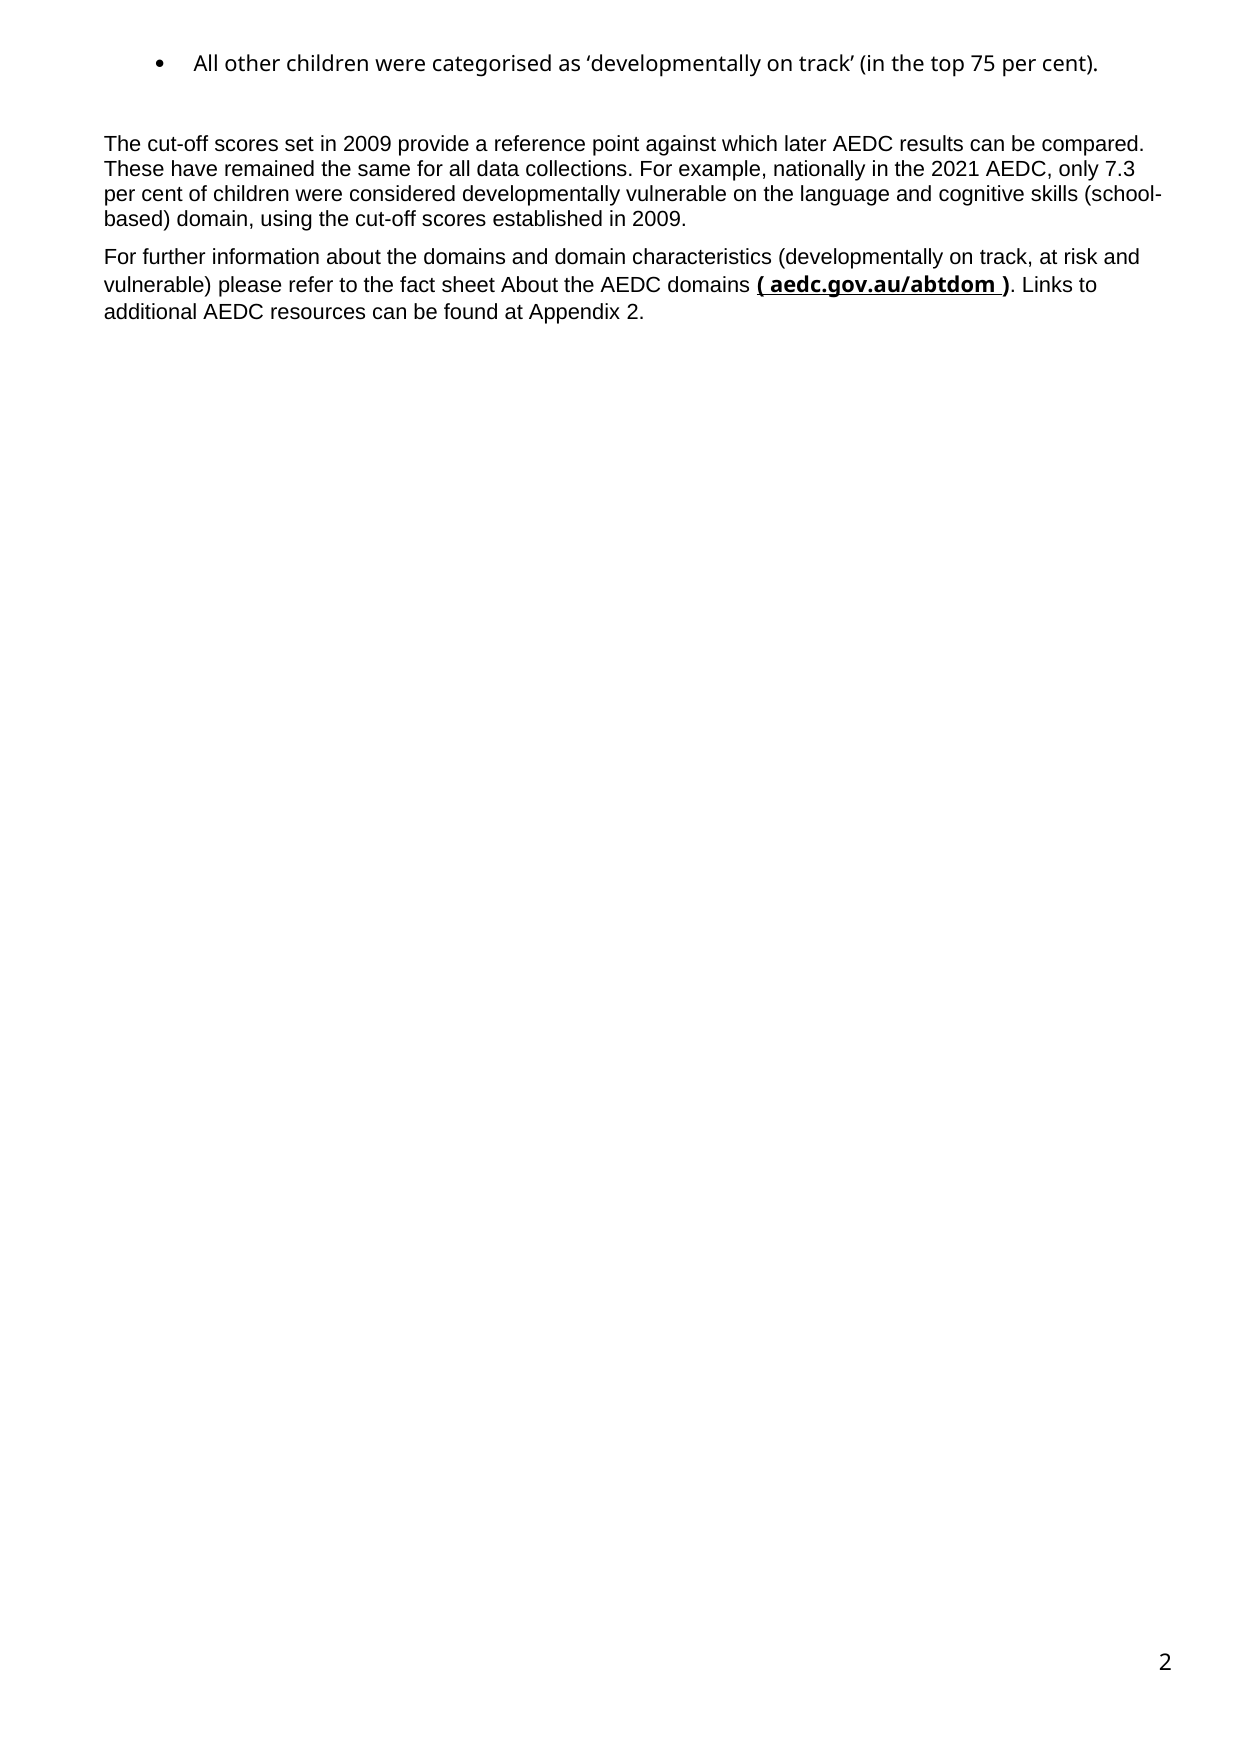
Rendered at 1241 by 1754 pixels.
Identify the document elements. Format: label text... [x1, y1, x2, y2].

text The cut-off scores set in 2009 provide a reference point against which later AEDC results can be compared. These have remained the same for all data collections. For example, nationally in the 2021 AEDC, only 7.3 per cent of children were considered developmentally vulnerable on the language and cognitive skills (school-based) domain, using the cut-off scores established in 2009. [103, 131, 1171, 232]
list All other children were categorised as ‘developmentally on track’ (in the top 75 per cent). [156, 48, 1171, 78]
text For further information about the domains and domain characteristics (developmentally on track, at risk and vulnerable) please refer to the fact sheet About the AEDC domains ( ). Links to additional AEDC resources can be found at Appendix 2. [103, 244, 1171, 324]
